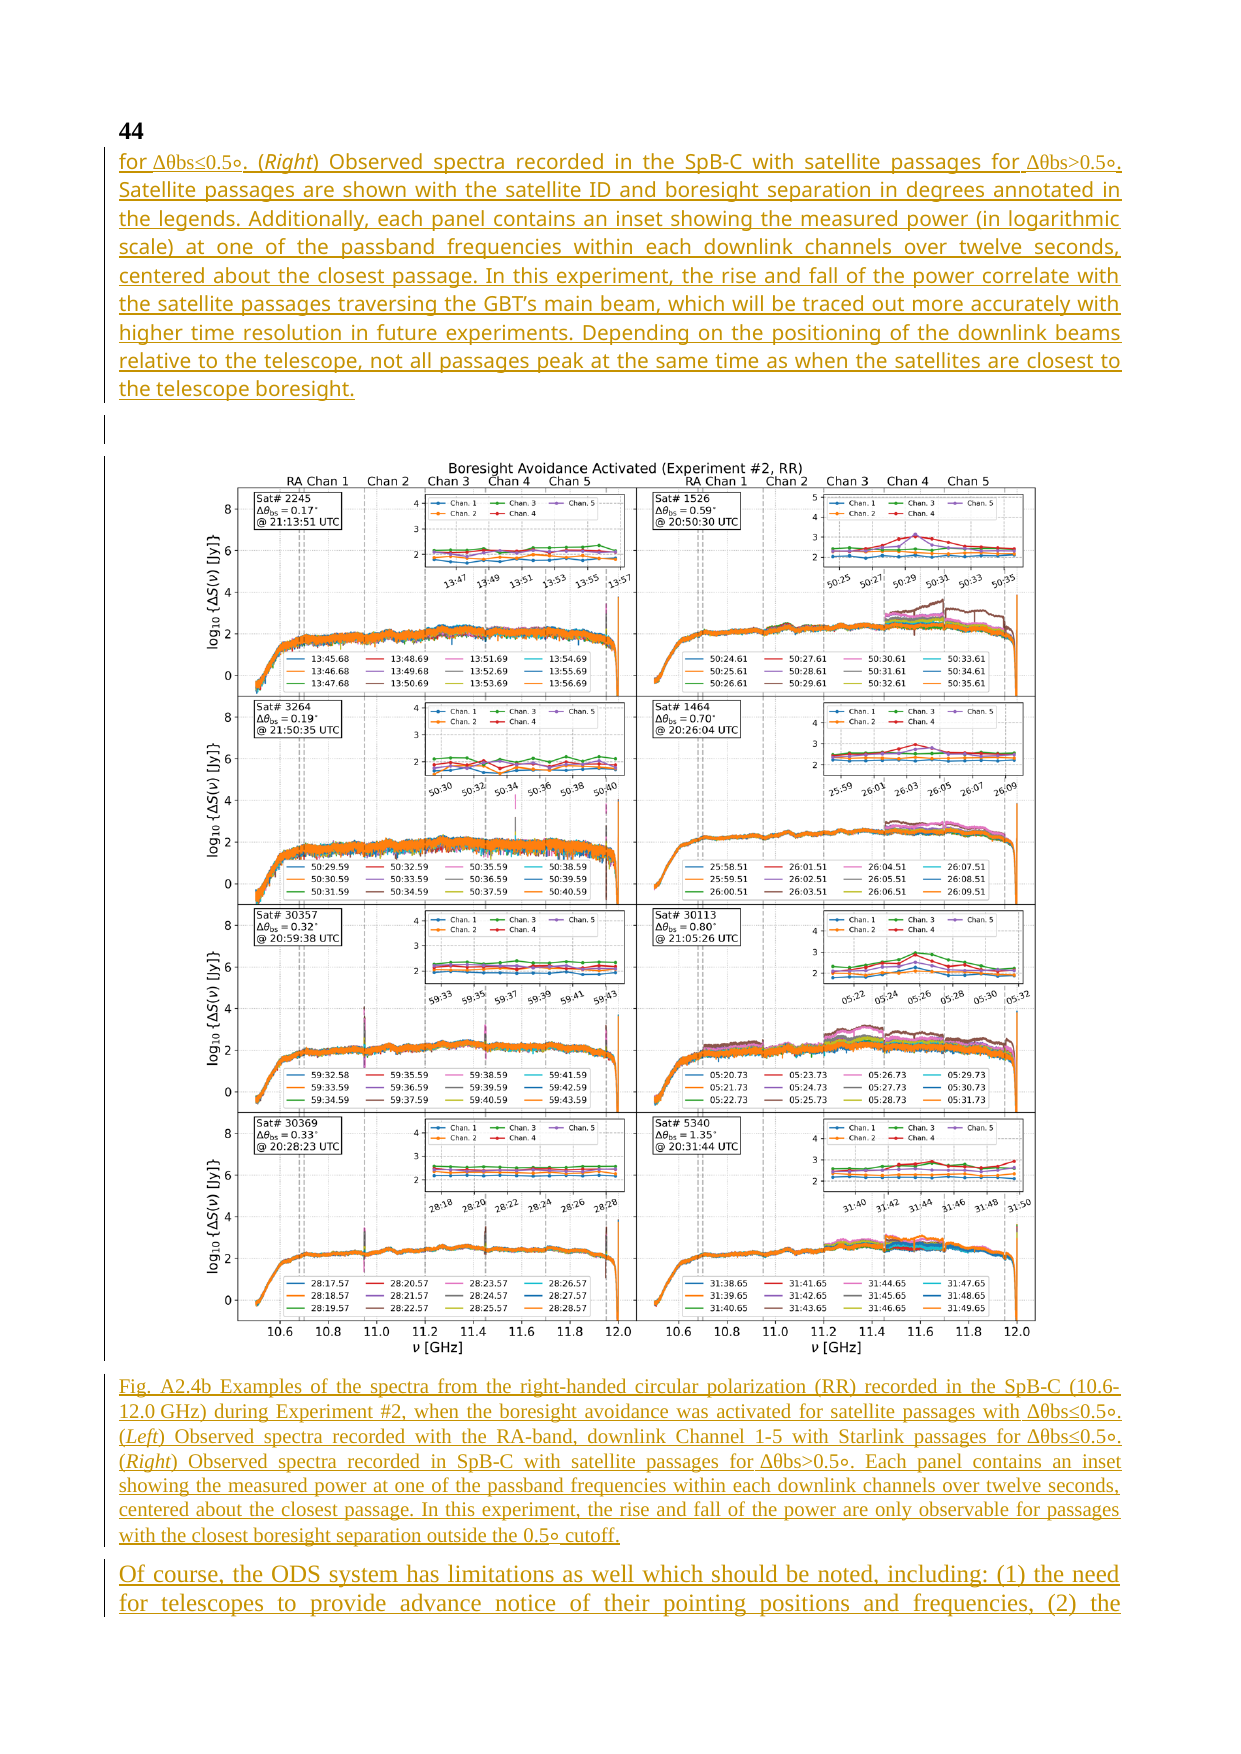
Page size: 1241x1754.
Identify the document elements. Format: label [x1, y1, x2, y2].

picture [200, 456, 1040, 1361]
